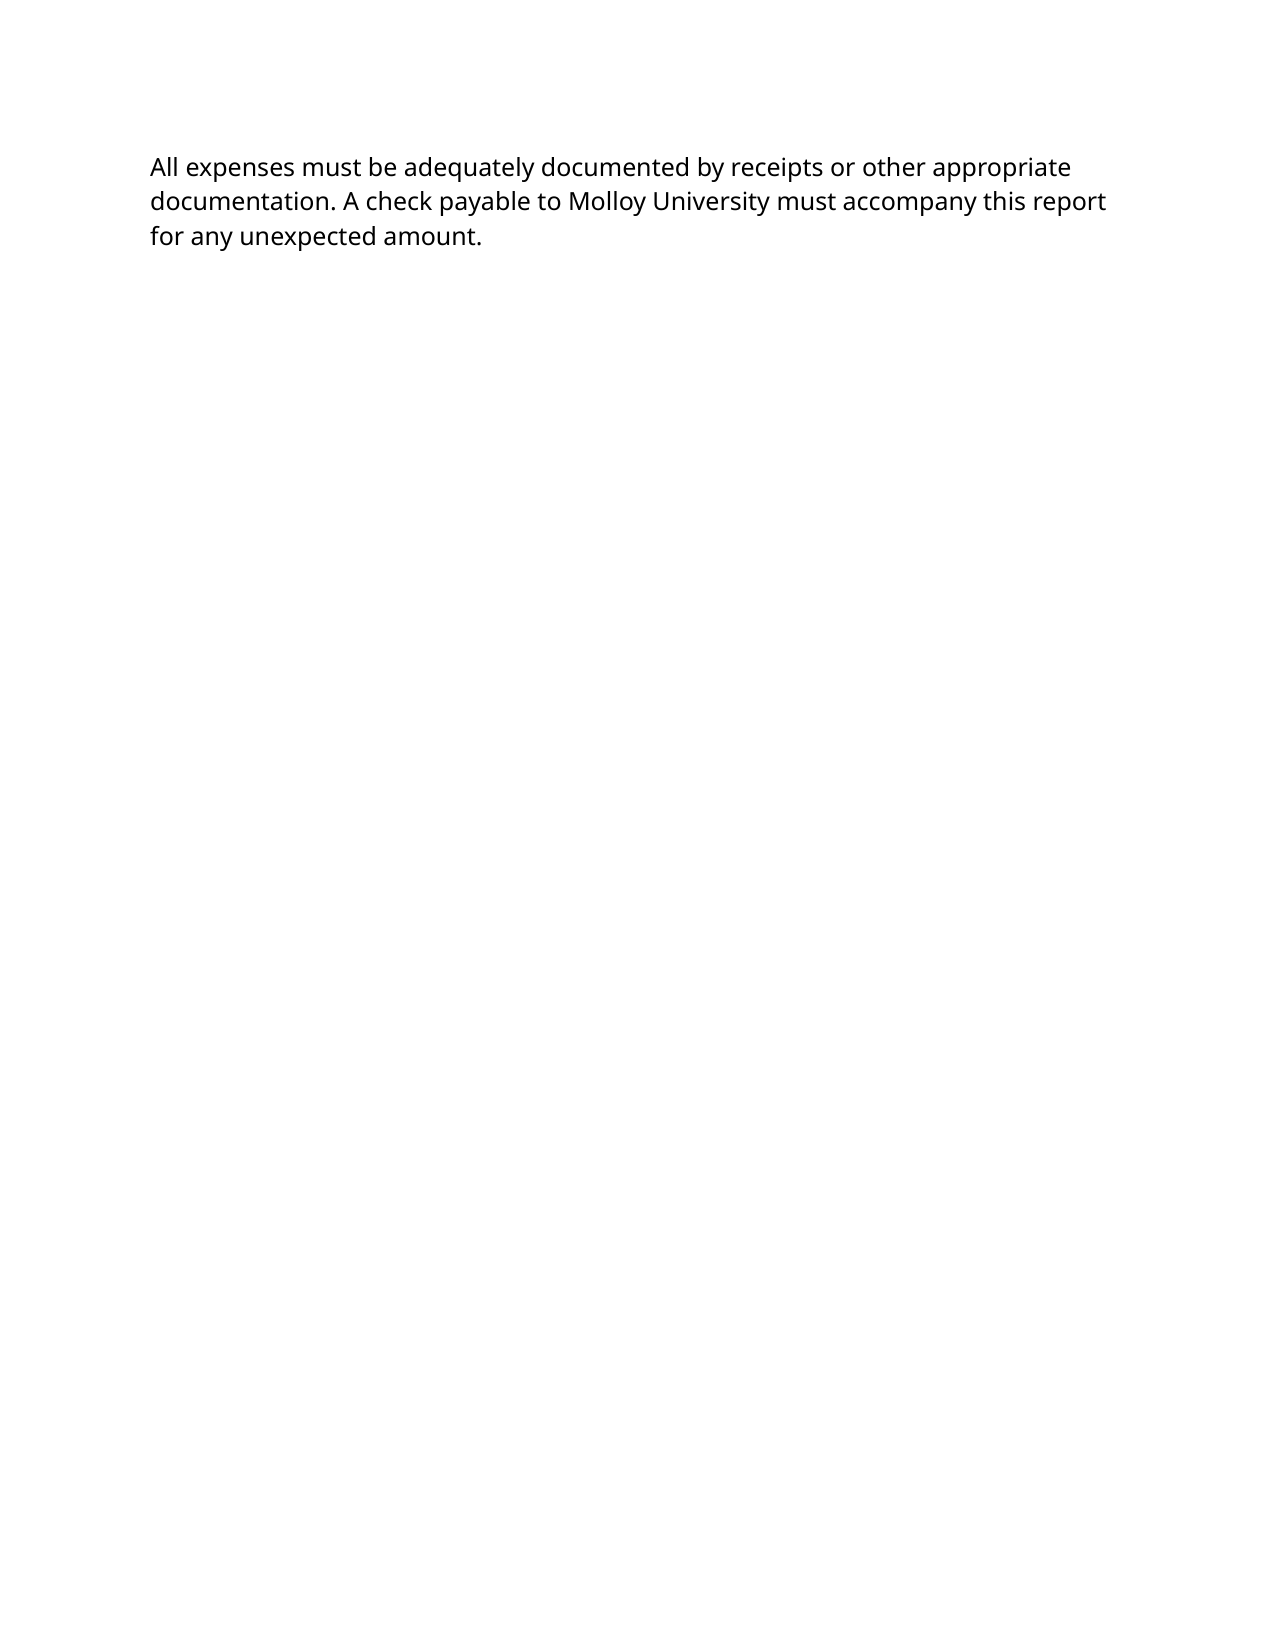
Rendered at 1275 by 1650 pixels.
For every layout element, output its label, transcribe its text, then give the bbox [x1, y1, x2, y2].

text All expenses must be adequately documented by receipts or other appropriate documentation. A check payable to Molloy University must accompany this report for any unexpected amount. [150, 150, 1125, 252]
